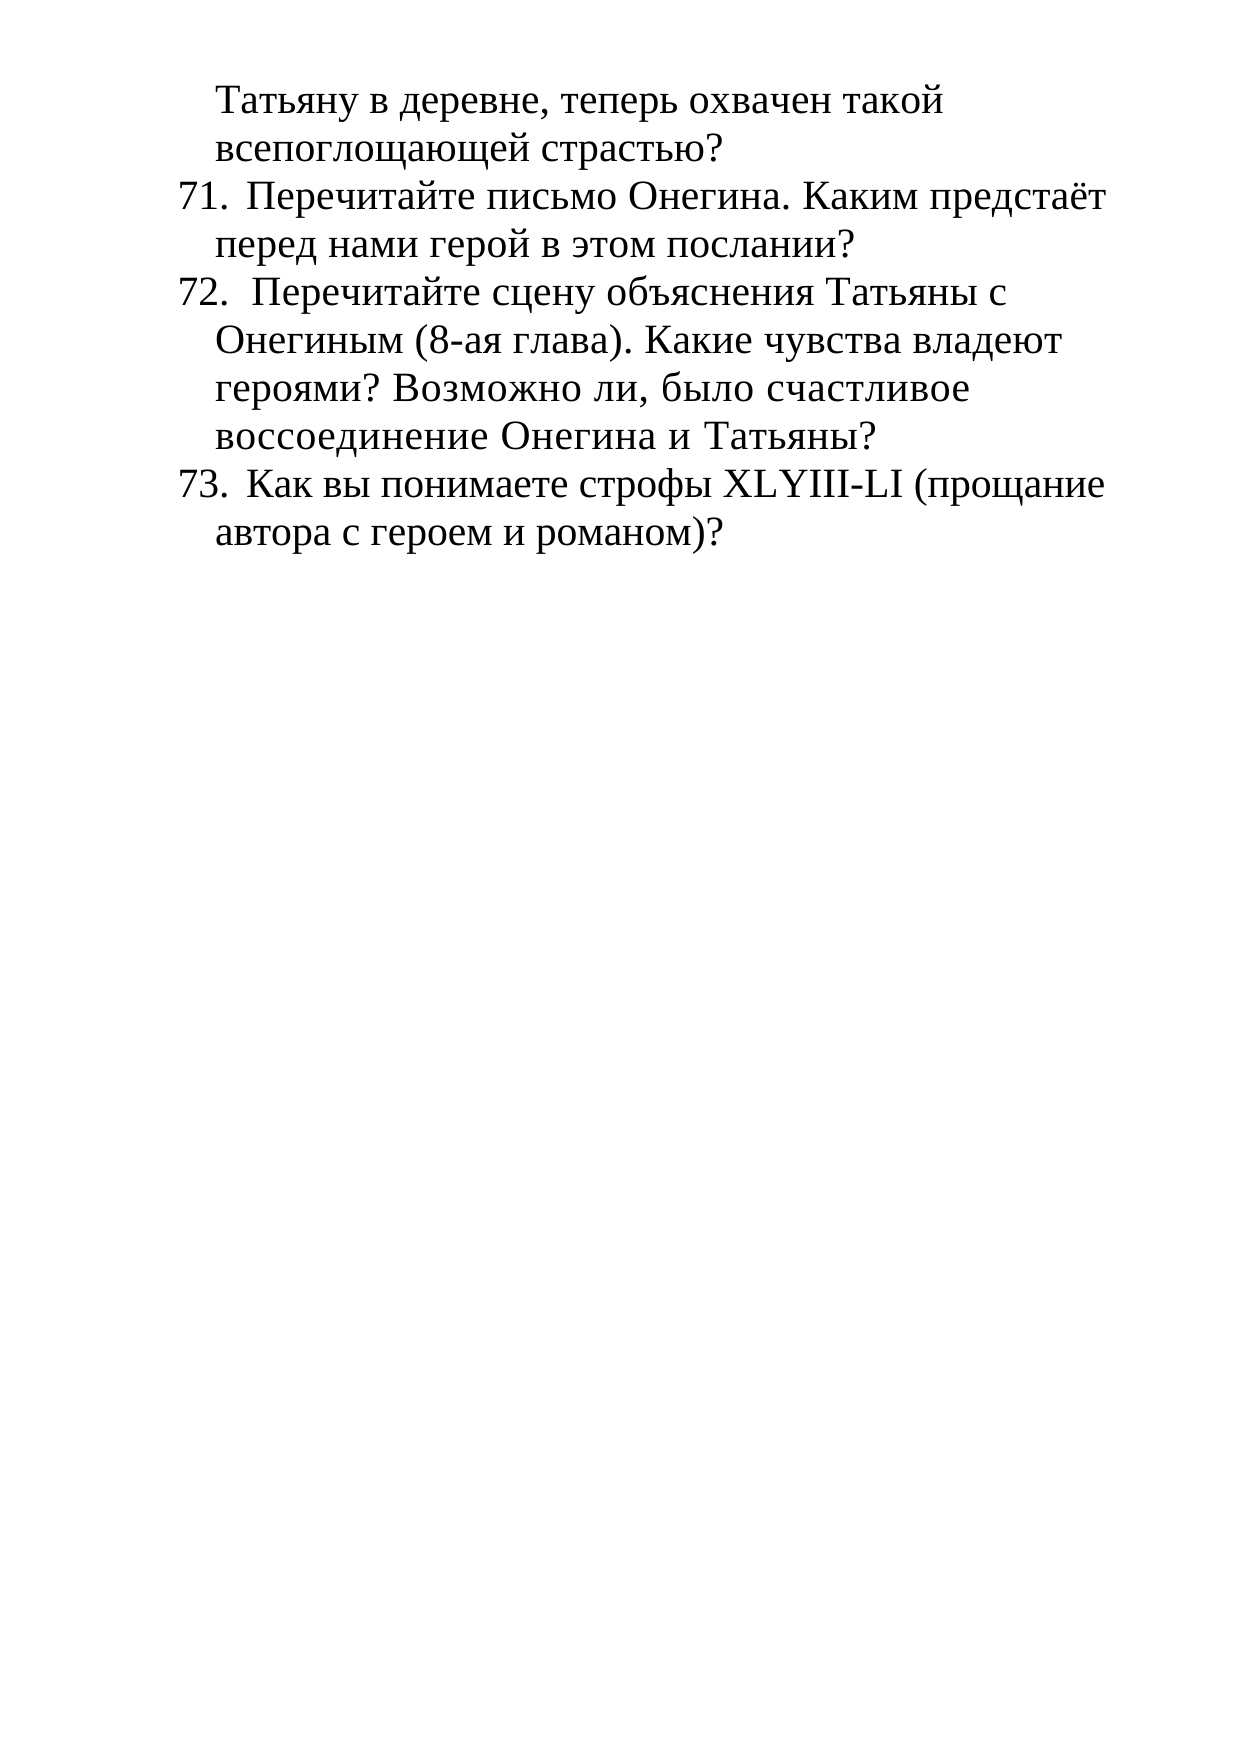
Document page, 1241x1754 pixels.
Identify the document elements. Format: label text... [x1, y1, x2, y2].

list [177, 75, 1152, 171]
list Перечитайте письмо Онегина. Каким предстаёт перед нами герой в этом послании? [177, 171, 1152, 267]
list Как вы понимаете строфы ХLYIII-LI (прощание автора с героем и романом)? [177, 458, 1152, 554]
list Перечитайте сцену объяснения Татьяны с Онегиным (8-ая глава). Какие чувства владеют героями? Возможно ли, было счастливое воссоединение Онегина и Татьяны? [177, 267, 1152, 458]
